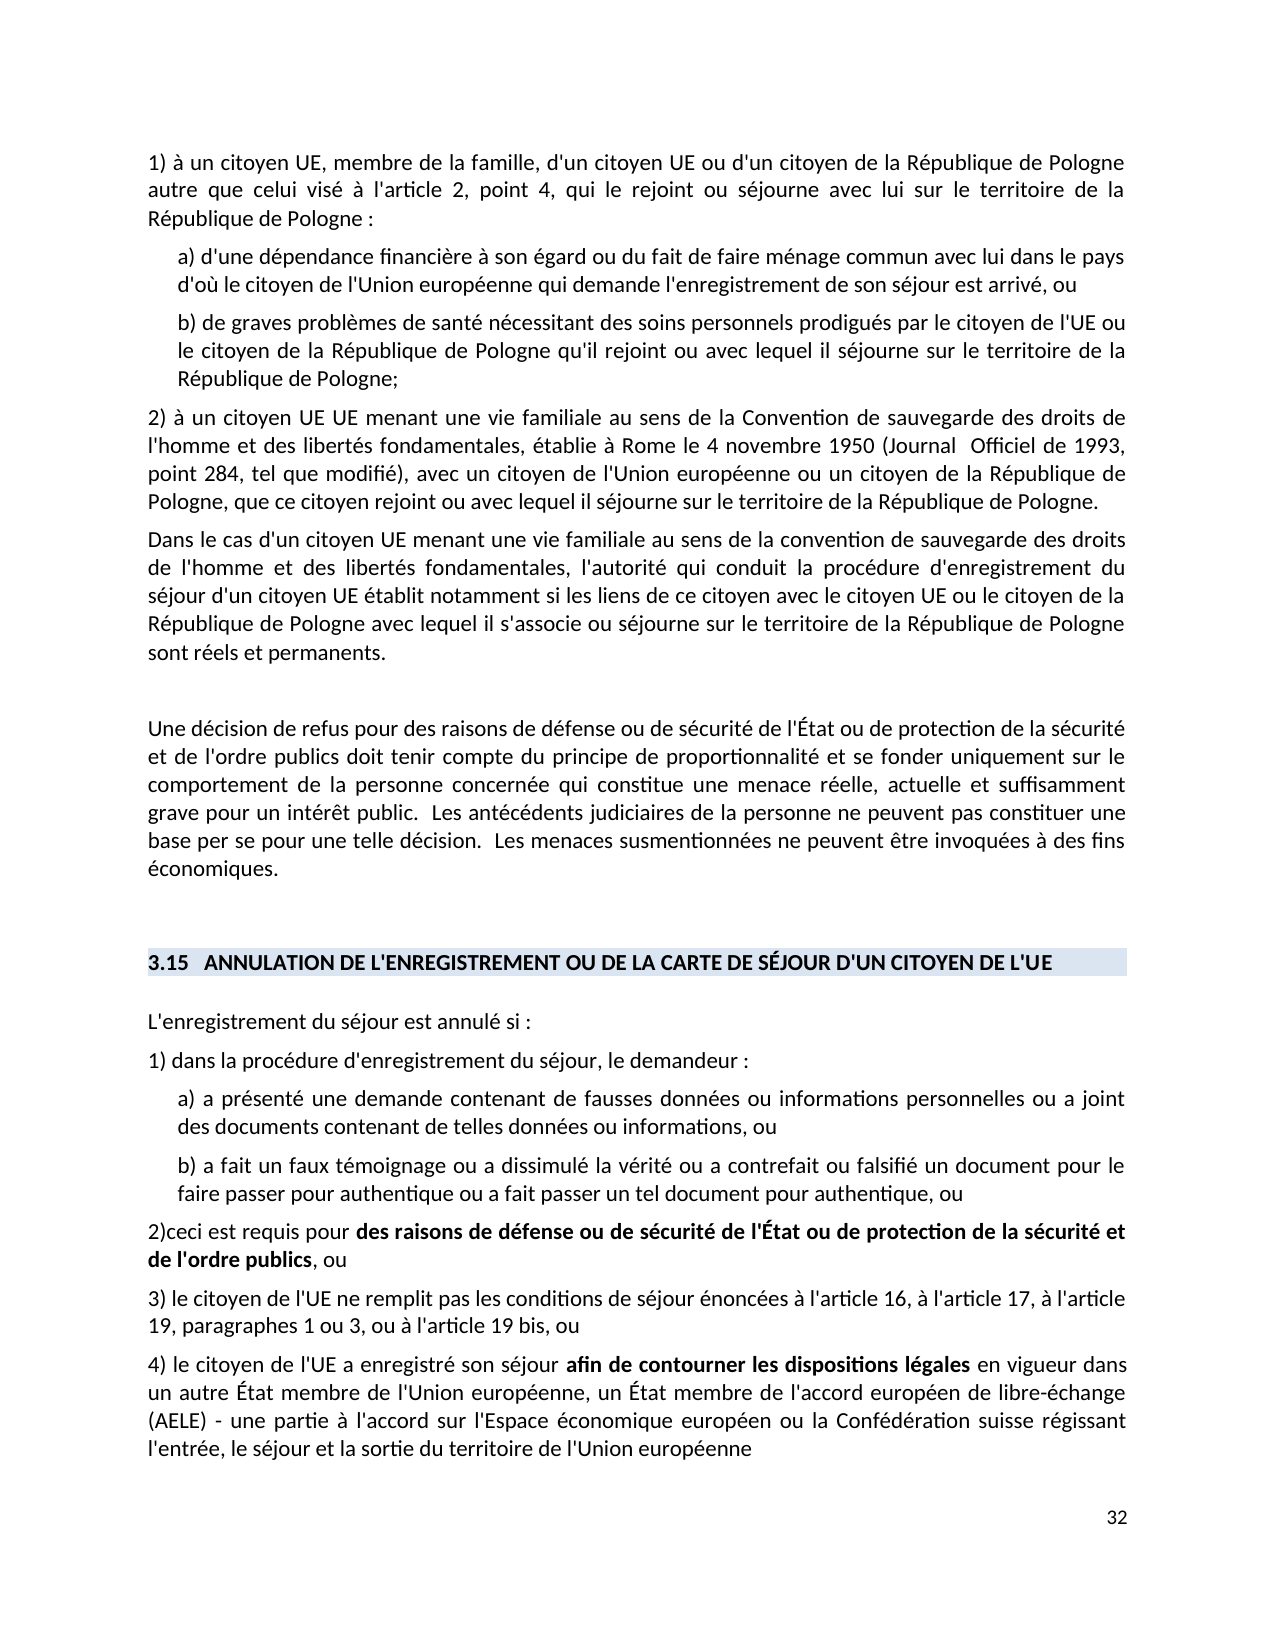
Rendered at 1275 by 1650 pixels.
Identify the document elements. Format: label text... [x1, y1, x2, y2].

text a) d'une dépendance financière à son égard ou du fait de faire ménage commun avec lui dans le pays d'où le citoyen de l'Union européenne qui demande l'enregistrement de son séjour est arrivé, ou [177, 242, 1127, 298]
text b) de graves problèmes de santé nécessitant des soins personnels prodigués par le citoyen de l'UE ou le citoyen de la République de Pologne qu'il rejoint ou avec lequel il séjourne sur le territoire de la République de Pologne; [177, 308, 1127, 393]
text 1) dans la procédure d'enregistrement du séjour, le demandeur : [148, 1046, 1127, 1074]
text 2) à un citoyen UE UE menant une vie familiale au sens de la Convention de sauvegarde des droits de l'homme et des libertés fondamentales, établie à Rome le 4 novembre 1950 (Journal Officiel de 1993, point 284, tel que modifié), avec un citoyen de l'Union européenne ou un citoyen de la République de Pologne, que ce citoyen rejoint ou avec lequel il séjourne sur le territoire de la République de Pologne. [148, 403, 1127, 515]
text 4) le citoyen de l'UE a enregistré son séjour afin de contourner les dispositions légales en vigueur dans un autre État membre de l'Union européenne, un État membre de l'accord européen de libre-échange (AELE) - une partie à l'accord sur l'Espace économique européen ou la Confédération suisse régissant l'entrée, le séjour et la sortie du territoire de l'Union européenne [148, 1350, 1127, 1462]
text a) a présenté une demande contenant de fausses données ou informations personnelles ou a joint des documents contenant de telles données ou informations, ou [177, 1084, 1127, 1140]
text 2)ceci est requis pour des raisons de défense ou de sécurité de l'État ou de protection de la sécurité et de l'ordre publics, ou [148, 1217, 1127, 1273]
list 3.15 ANNULATION DE L'ENREGISTREMENT OU DE LA CARTE DE SÉJOUR D'UN CITOYEN DE L'UE [148, 948, 1127, 976]
text L'enregistrement du séjour est annulé si : [148, 1007, 1127, 1035]
text 3) le citoyen de l'UE ne remplit pas les conditions de séjour énoncées à l'article 16, à l'article 17, à l'article 19, paragraphes 1 ou 3, ou à l'article 19 bis, ou [148, 1284, 1127, 1340]
text Dans le cas d'un citoyen UE menant une vie familiale au sens de la convention de sauvegarde des droits de l'homme et des libertés fondamentales, l'autorité qui conduit la procédure d'enregistrement du séjour d'un citoyen UE établit notamment si les liens de ce citoyen avec le citoyen UE ou le citoyen de la République de Pologne avec lequel il s'associe ou séjourne sur le territoire de la République de Pologne sont réels et permanents. [148, 526, 1127, 666]
text Une décision de refus pour des raisons de défense ou de sécurité de l'État ou de protection de la sécurité et de l'ordre publics doit tenir compte du principe de proportionnalité et se fonder uniquement sur le comportement de la personne concernée qui constitue une menace réelle, actuelle et suffisamment grave pour un intérêt public. Les antécédents judiciaires de la personne ne peuvent pas constituer une base per se pour une telle décision. Les menaces susmentionnées ne peuvent être invoquées à des fins économiques. [148, 714, 1127, 883]
text 1) à un citoyen UE, membre de la famille, d'un citoyen UE ou d'un citoyen de la République de Pologne autre que celui visé à l'article 2, point 4, qui le rejoint ou séjourne avec lui sur le territoire de la République de Pologne : [148, 148, 1127, 232]
